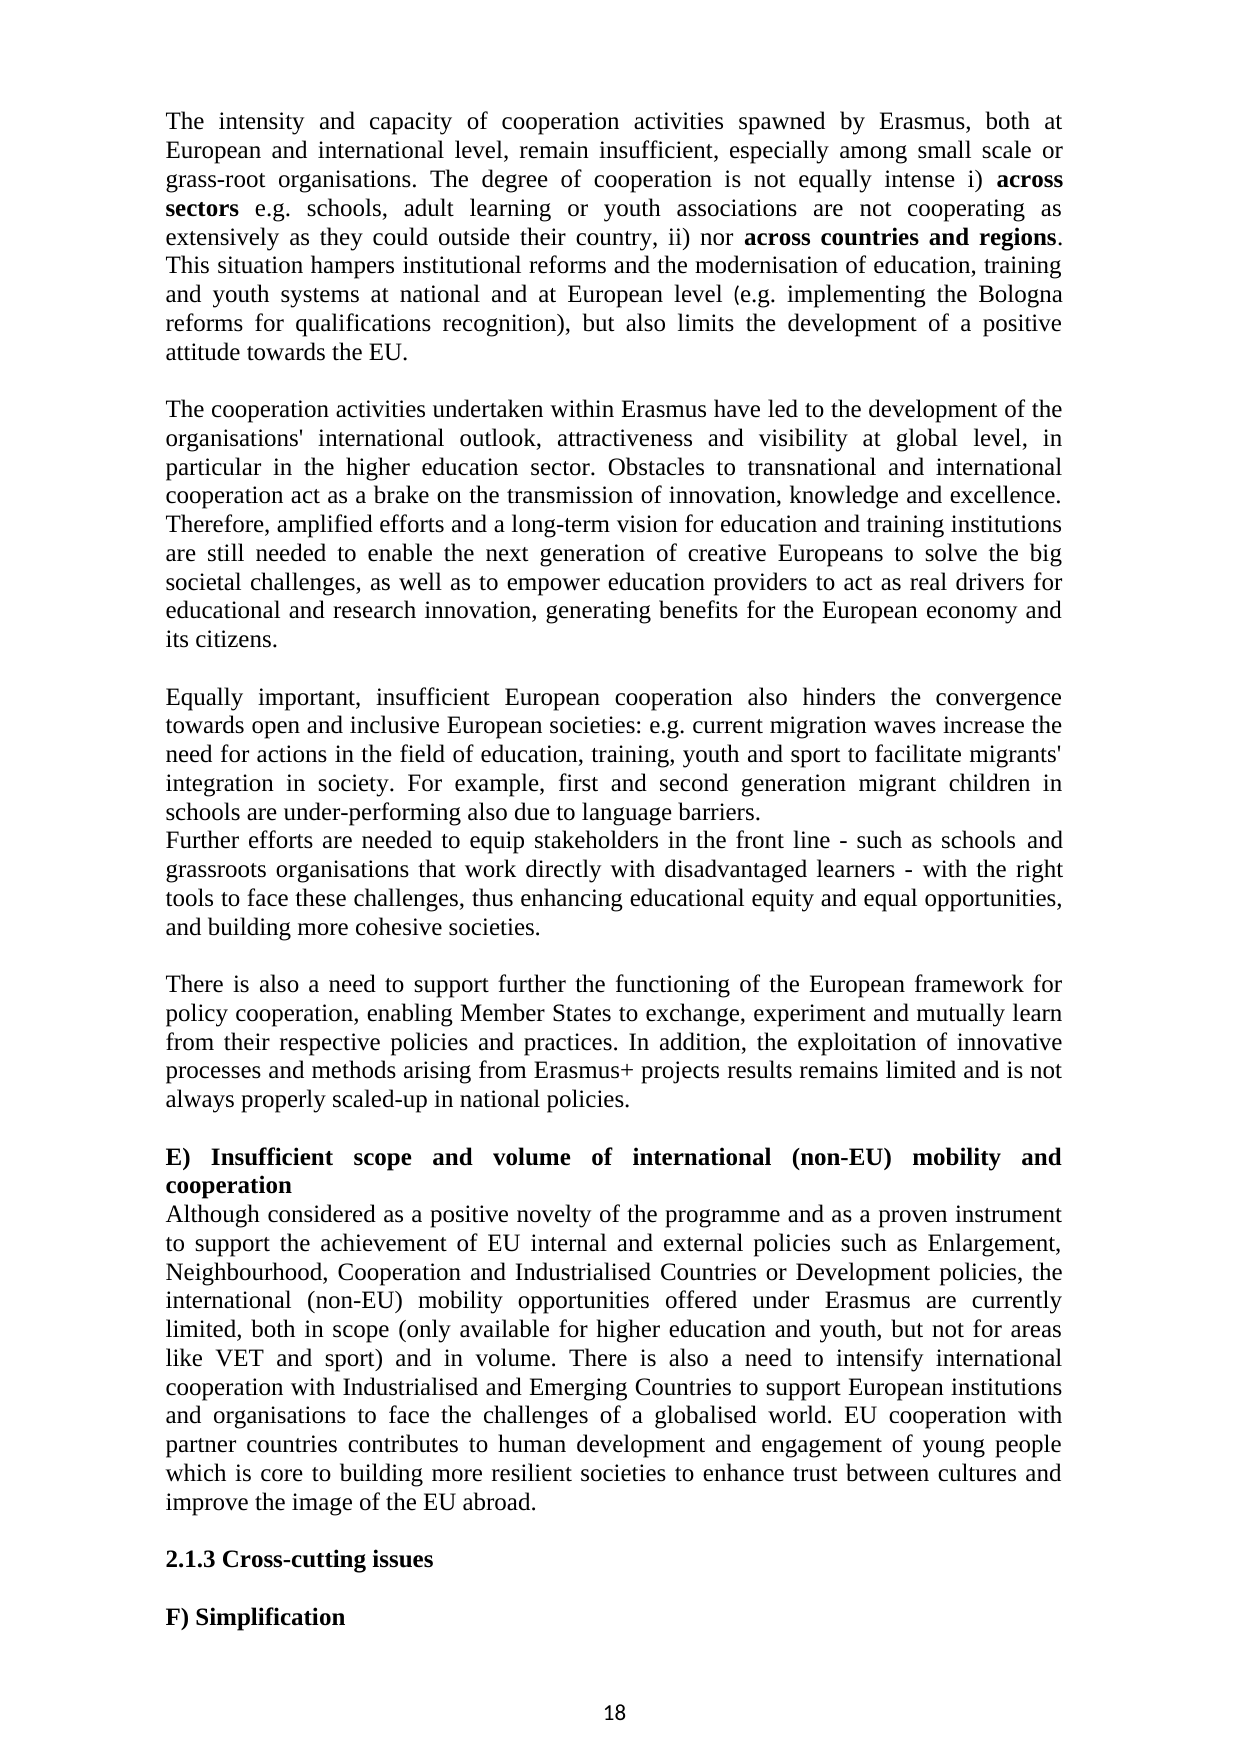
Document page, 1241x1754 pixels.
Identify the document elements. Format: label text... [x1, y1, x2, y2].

text F) Simplification [165, 1602, 1063, 1631]
list Further efforts are needed to equip stakeholders in the front line - such as schools and grassroots organisations that work directly with disadvantaged learners - with the right tools to face these challenges, thus enhancing educational equity and equal opportunities, and building more cohesive societies. [165, 826, 1063, 941]
list Although considered as a positive novelty of the programme and as a proven instrument to support the achievement of EU internal and external policies such as Enlargement, Neighbourhood, Cooperation and Industrialised Countries or Development policies, the international (non-EU) mobility opportunities offered under Erasmus are currently limited, both in scope (only available for higher education and youth, but not for areas like VET and sport) and in volume. There is also a need to intensify international cooperation with Industrialised and Emerging Countries to support European institutions and organisations to face the challenges of a globalised world. EU cooperation with partner countries contributes to human development and engagement of young people which is core to building more resilient societies to enhance trust between cultures and improve the image of the EU abroad. [165, 1199, 1063, 1516]
list There is also a need to support further the functioning of the European framework for policy cooperation, enabling Member States to exchange, experiment and mutually learn from their respective policies and practices. In addition, the exploitation of innovative processes and methods arising from Erasmus+ projects results remains limited and is not always properly scaled-up in national policies. [165, 969, 1063, 1113]
text 2.1.3 Cross-cutting issues [165, 1544, 1063, 1573]
text The intensity and capacity of cooperation activities spawned by Erasmus, both at European and international level, remain insufficient, especially among small scale or grass-root organisations. The degree of cooperation is not equally intense i) across sectors e.g. schools, adult learning or youth associations are not cooperating as extensively as they could outside their country, ii) nor across countries and regions. This situation hampers institutional reforms and the modernisation of education, training and youth systems at national and at European level (e.g. implementing the Bologna reforms for qualifications recognition), but also limits the development of a positive attitude towards the EU. [165, 106, 1063, 366]
list The cooperation activities undertaken within Erasmus have led to the development of the organisations' international outlook, attractiveness and visibility at global level, in particular in the higher education sector. Obstacles to transnational and international cooperation act as a brake on the transmission of innovation, knowledge and excellence. Therefore, amplified efforts and a long-term vision for education and training institutions are still needed to enable the next generation of creative Europeans to solve the big societal challenges, as well as to empower education providers to act as real drivers for educational and research innovation, generating benefits for the European economy and its citizens. [165, 394, 1063, 653]
list Equally important, insufficient European cooperation also hinders the convergence towards open and inclusive European societies: e.g. current migration waves increase the need for actions in the field of education, training, youth and sport to facilitate migrants' integration in society. For example, first and second generation migrant children in schools are under-performing also due to language barriers. [165, 682, 1063, 826]
text E) Insufficient scope and volume of international (non-EU) mobility and cooperation [165, 1142, 1063, 1199]
